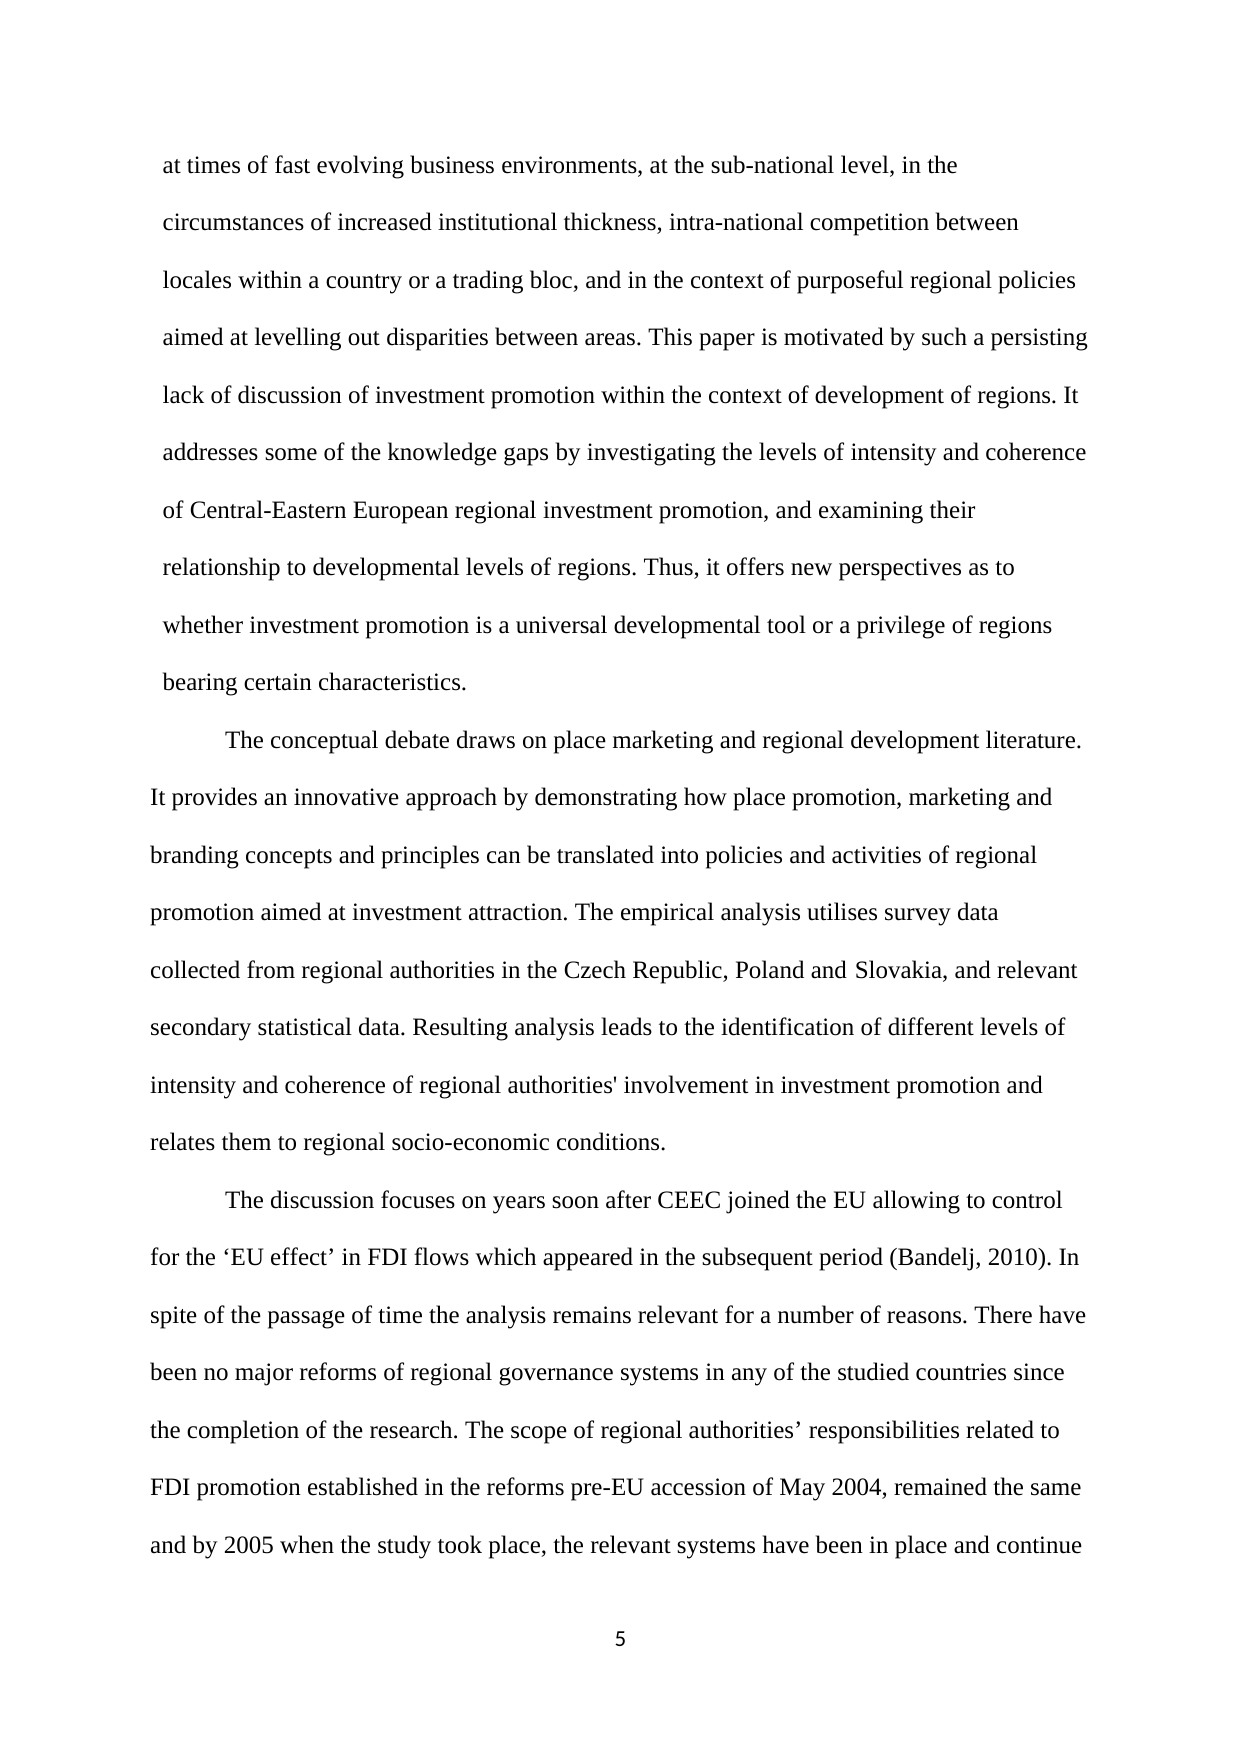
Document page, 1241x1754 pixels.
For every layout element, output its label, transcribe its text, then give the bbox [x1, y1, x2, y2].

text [162, 150, 1090, 696]
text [150, 1185, 1090, 1559]
text The conceptual debate draws on place marketing and regional development literature. It provides an innovative approach by demonstrating how place promotion, marketing and branding concepts and principles can be translated into policies and activities of regional promotion aimed at investment attraction. The empirical analysis utilises survey data collected from regional authorities in the Czech Republic, Poland and Slovakia, and relevant secondary statistical data. Resulting analysis leads to the identification of different levels of intensity and coherence of regional authorities' involvement in investment promotion and relates them to regional socio-economic conditions. [150, 725, 1090, 1156]
